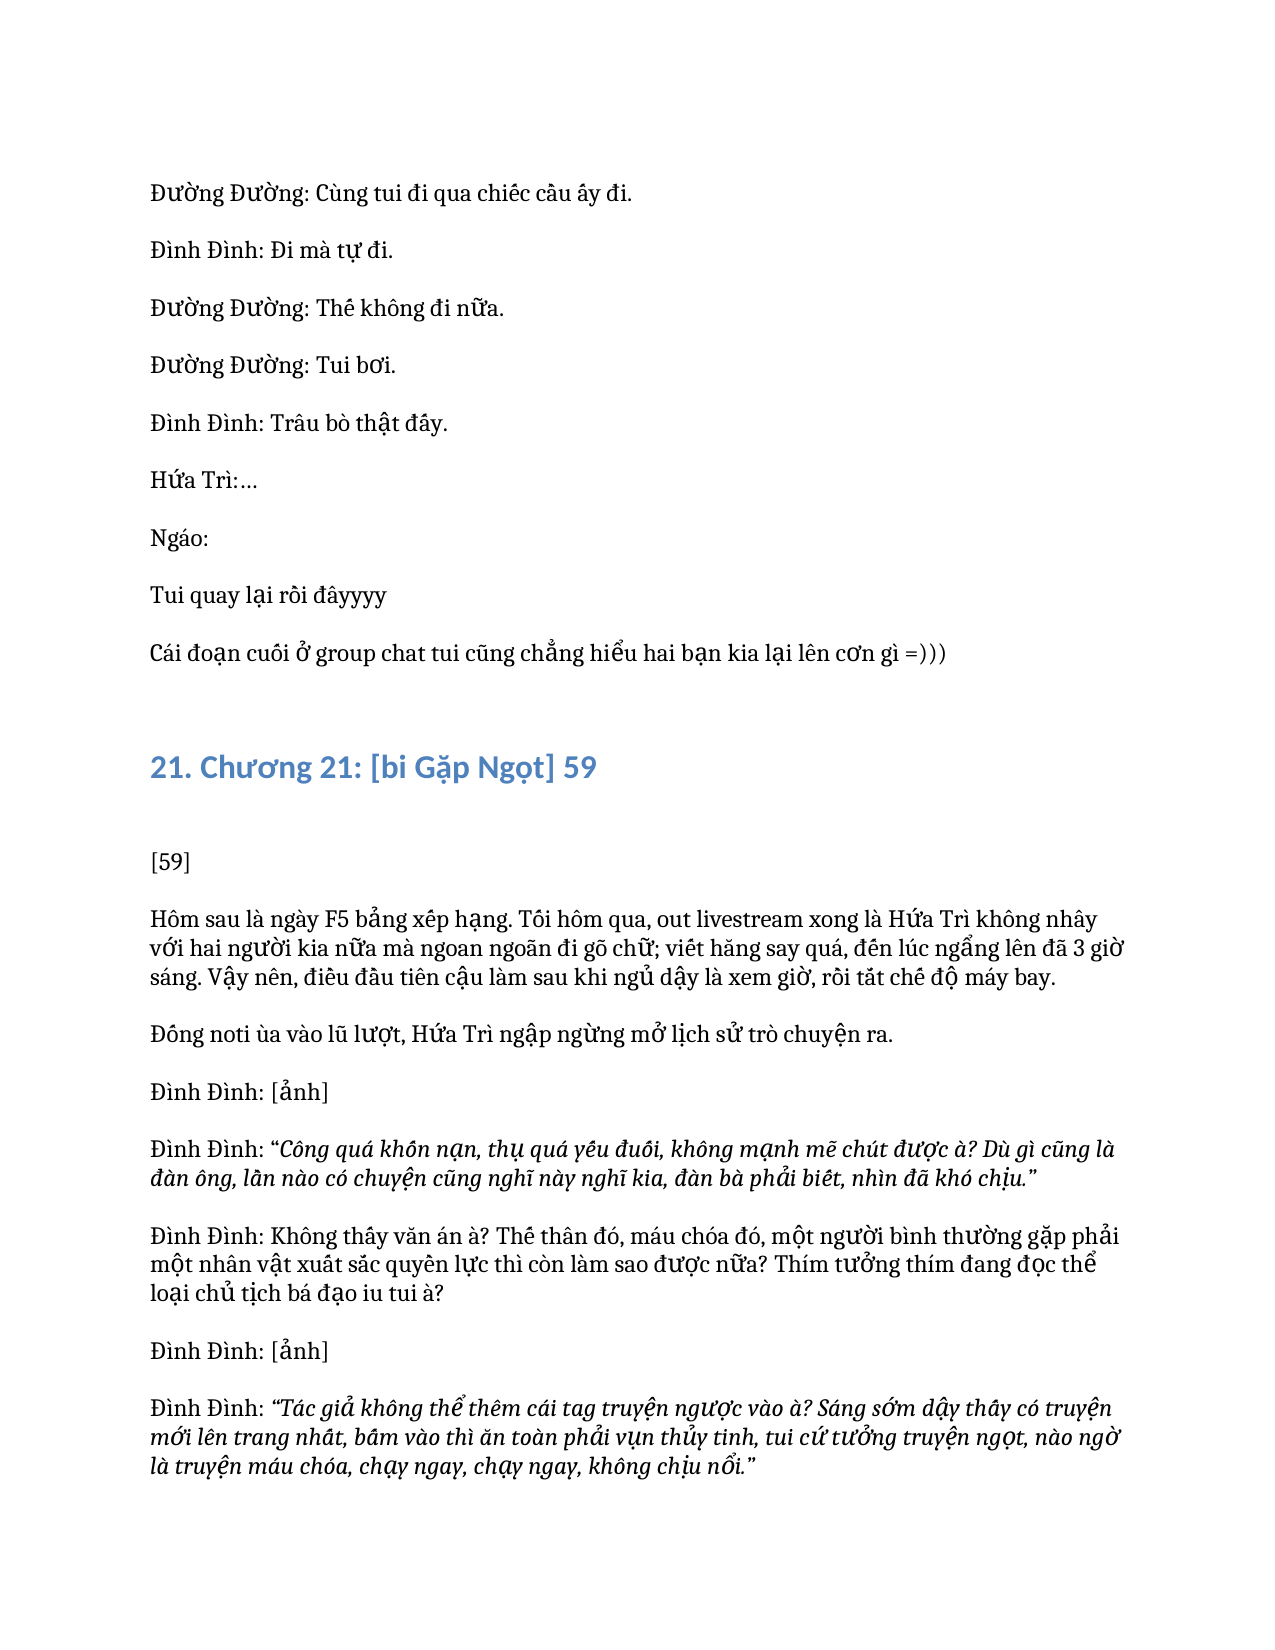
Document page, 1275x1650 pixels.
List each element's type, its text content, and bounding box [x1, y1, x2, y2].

subtitle 21. Chương 21: [bi Gặp Ngọt] 59 [150, 746, 1125, 787]
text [150, 790, 1125, 1480]
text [150, 150, 1125, 725]
